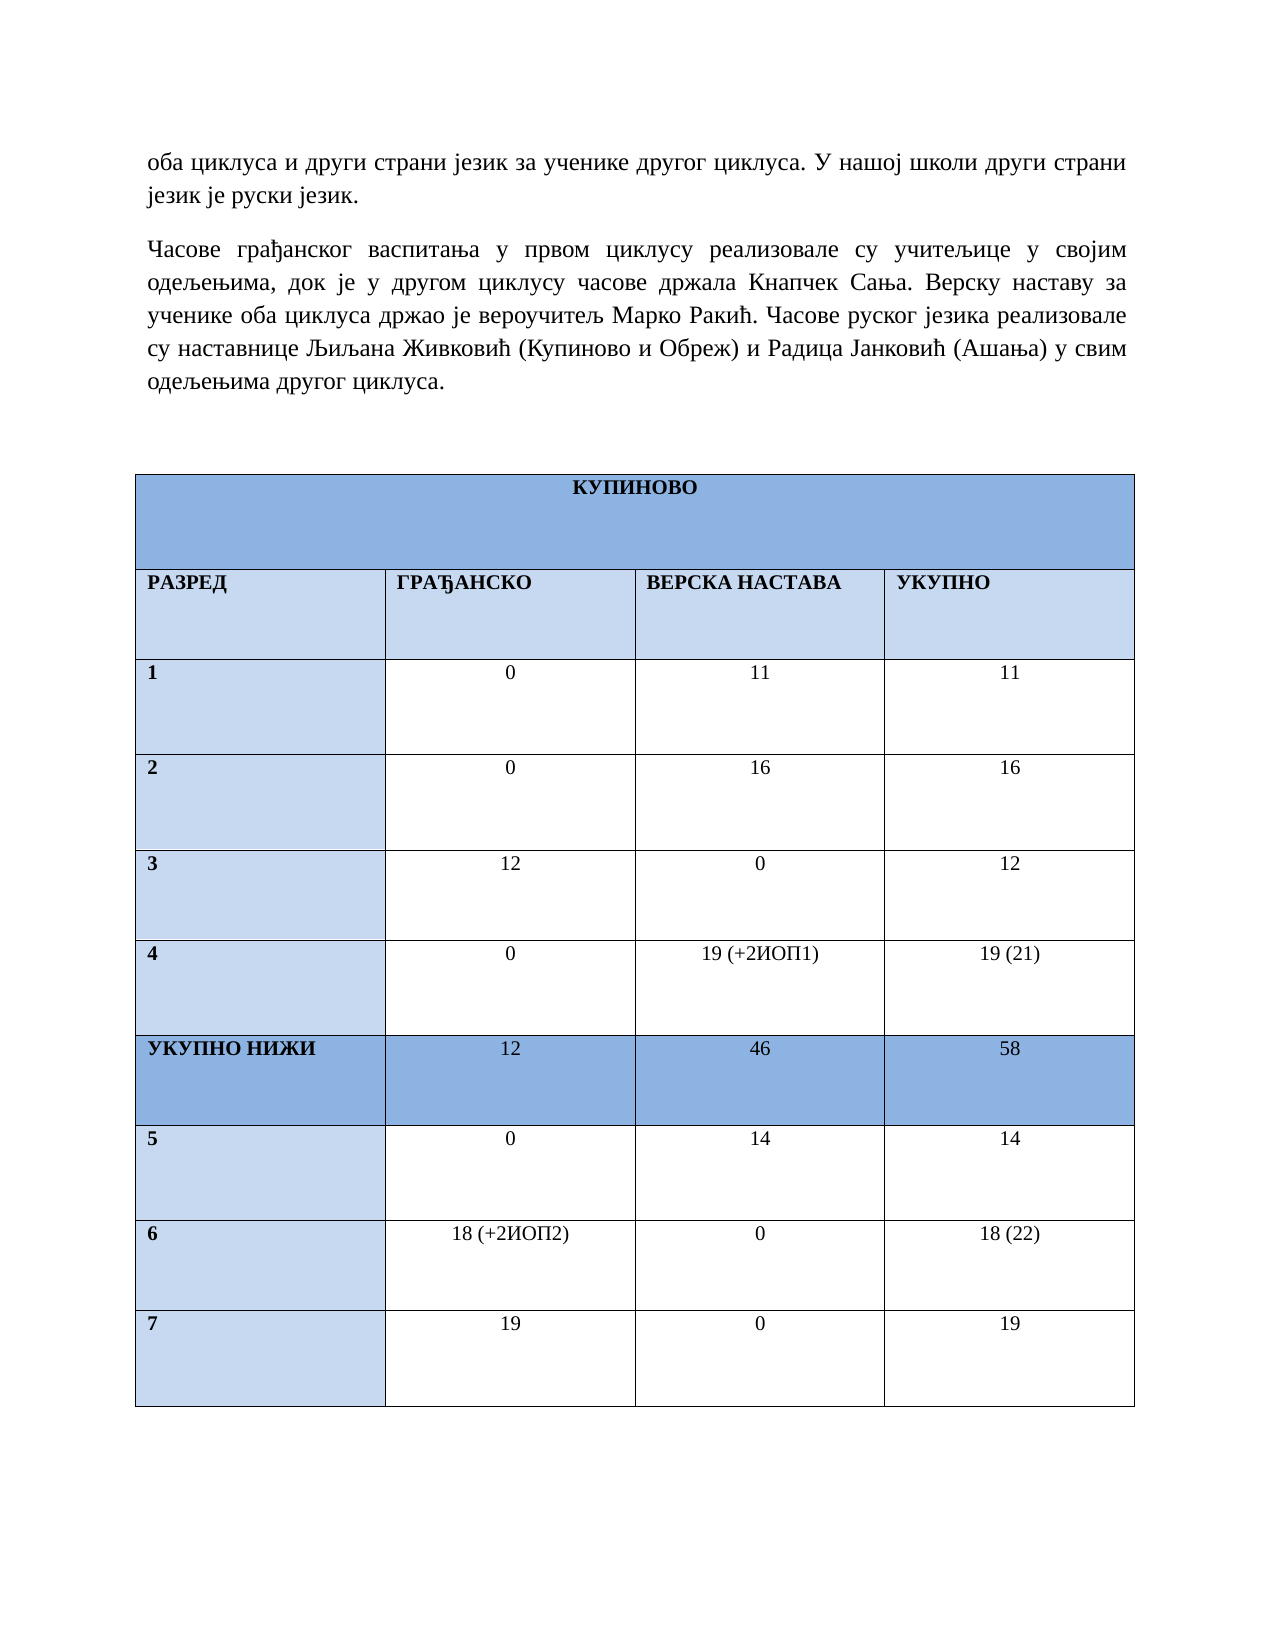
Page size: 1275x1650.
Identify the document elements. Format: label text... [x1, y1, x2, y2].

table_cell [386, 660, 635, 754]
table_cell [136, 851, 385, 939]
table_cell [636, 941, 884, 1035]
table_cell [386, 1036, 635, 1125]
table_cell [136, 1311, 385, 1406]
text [147, 147, 1128, 209]
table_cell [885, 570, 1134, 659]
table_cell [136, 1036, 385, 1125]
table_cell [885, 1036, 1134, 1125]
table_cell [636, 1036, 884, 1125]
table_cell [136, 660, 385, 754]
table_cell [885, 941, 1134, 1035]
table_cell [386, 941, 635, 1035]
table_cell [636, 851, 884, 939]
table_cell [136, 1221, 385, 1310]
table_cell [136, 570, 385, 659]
text Часове грађанског васпитања у првом циклусу реализовале су учитељице у својим одељењима, док је у другом циклусу часове држала Кнапчек Сања. Верску наставу за ученике оба циклуса држао је вероучитељ Марко Ракић. Часове руског језика реализовале су наставнице Љиљана Живковић (Купиново и Обреж) и Радица Јанковић (Ашања) у свим одељењима другог циклуса. [147, 234, 1128, 395]
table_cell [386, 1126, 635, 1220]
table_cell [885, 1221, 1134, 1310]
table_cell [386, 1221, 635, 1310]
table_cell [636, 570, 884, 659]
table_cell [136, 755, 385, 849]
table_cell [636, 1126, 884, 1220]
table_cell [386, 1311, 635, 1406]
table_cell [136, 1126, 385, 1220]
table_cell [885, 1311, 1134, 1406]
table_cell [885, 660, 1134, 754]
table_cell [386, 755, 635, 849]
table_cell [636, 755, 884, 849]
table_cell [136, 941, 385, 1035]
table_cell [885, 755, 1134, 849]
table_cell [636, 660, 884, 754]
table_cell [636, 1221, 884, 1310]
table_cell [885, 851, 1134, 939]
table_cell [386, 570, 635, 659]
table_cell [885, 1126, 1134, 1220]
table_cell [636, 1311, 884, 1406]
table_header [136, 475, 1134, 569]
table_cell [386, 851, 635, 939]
